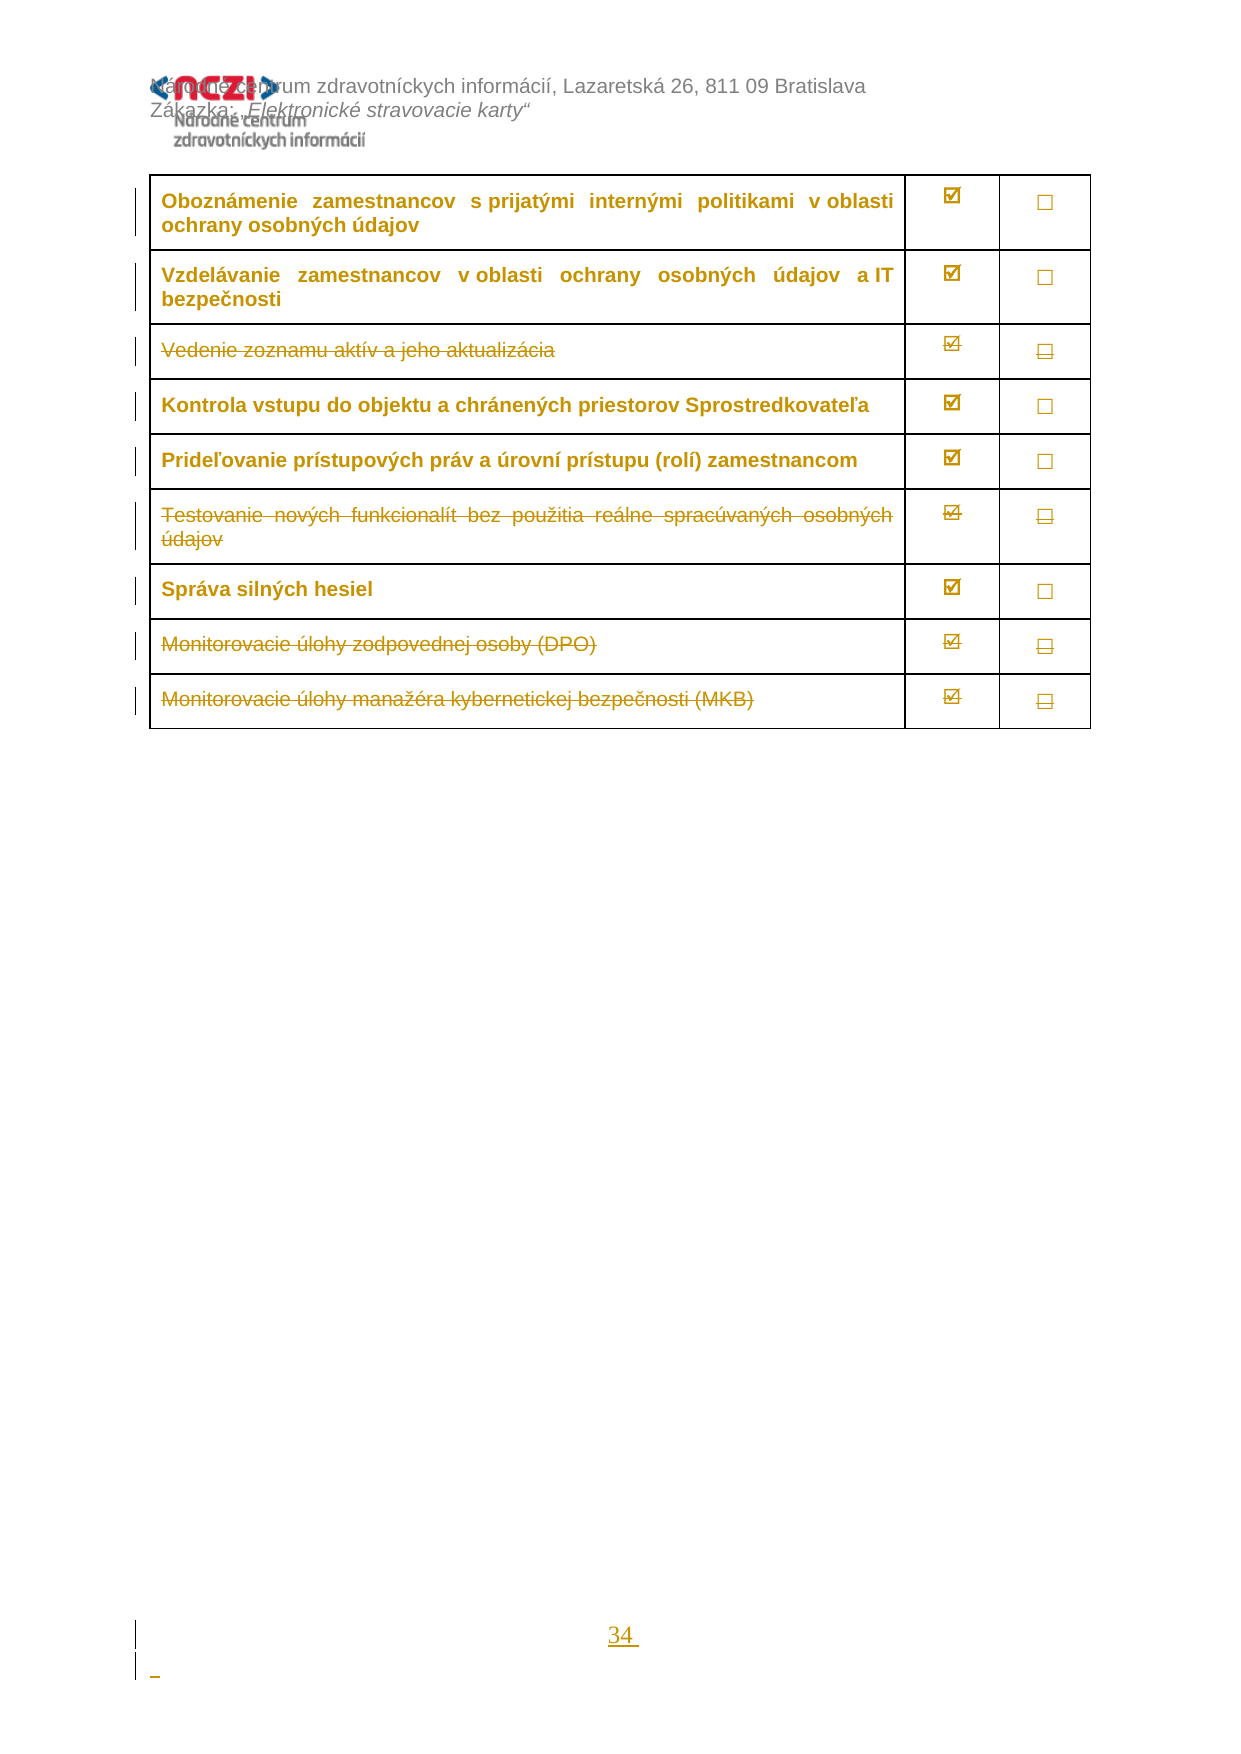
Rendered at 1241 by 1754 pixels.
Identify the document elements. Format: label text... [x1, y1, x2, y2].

table_cell [1000, 251, 1090, 323]
table_cell [906, 675, 999, 728]
table_cell [1000, 490, 1090, 563]
table_cell [1000, 176, 1090, 249]
table_cell [151, 675, 904, 728]
table_cell [1000, 435, 1090, 488]
table_cell [906, 620, 999, 673]
table_cell Kontrola vstupu do objektu a chránených priestorov Sprostredkovateľa [151, 380, 904, 433]
table_cell [1000, 675, 1090, 728]
table_cell [1000, 620, 1090, 673]
table_cell Oboznámenie zamestnancov s prijatými internými politikami v oblasti ochrany osobných údajov [151, 176, 904, 249]
table_cell [1000, 565, 1090, 618]
table_cell [906, 176, 999, 249]
table_cell Vzdelávanie zamestnancov v oblasti ochrany osobných údajov a IT bezpečnosti [151, 251, 904, 323]
table_cell Prideľovanie prístupových práv a úrovní prístupu (rolí) zamestnancom [151, 435, 904, 488]
table_cell [906, 251, 999, 323]
table_cell [151, 620, 904, 673]
picture [150, 74, 366, 151]
table_cell Správa silných hesiel [151, 565, 904, 618]
table_cell [151, 490, 904, 563]
table_cell [1000, 380, 1090, 433]
table_cell [906, 490, 999, 563]
table_cell [1000, 325, 1090, 378]
table_cell [906, 325, 999, 378]
table_cell [906, 380, 999, 433]
table_cell [906, 435, 999, 488]
table_cell [151, 325, 904, 378]
table_cell [906, 565, 999, 618]
